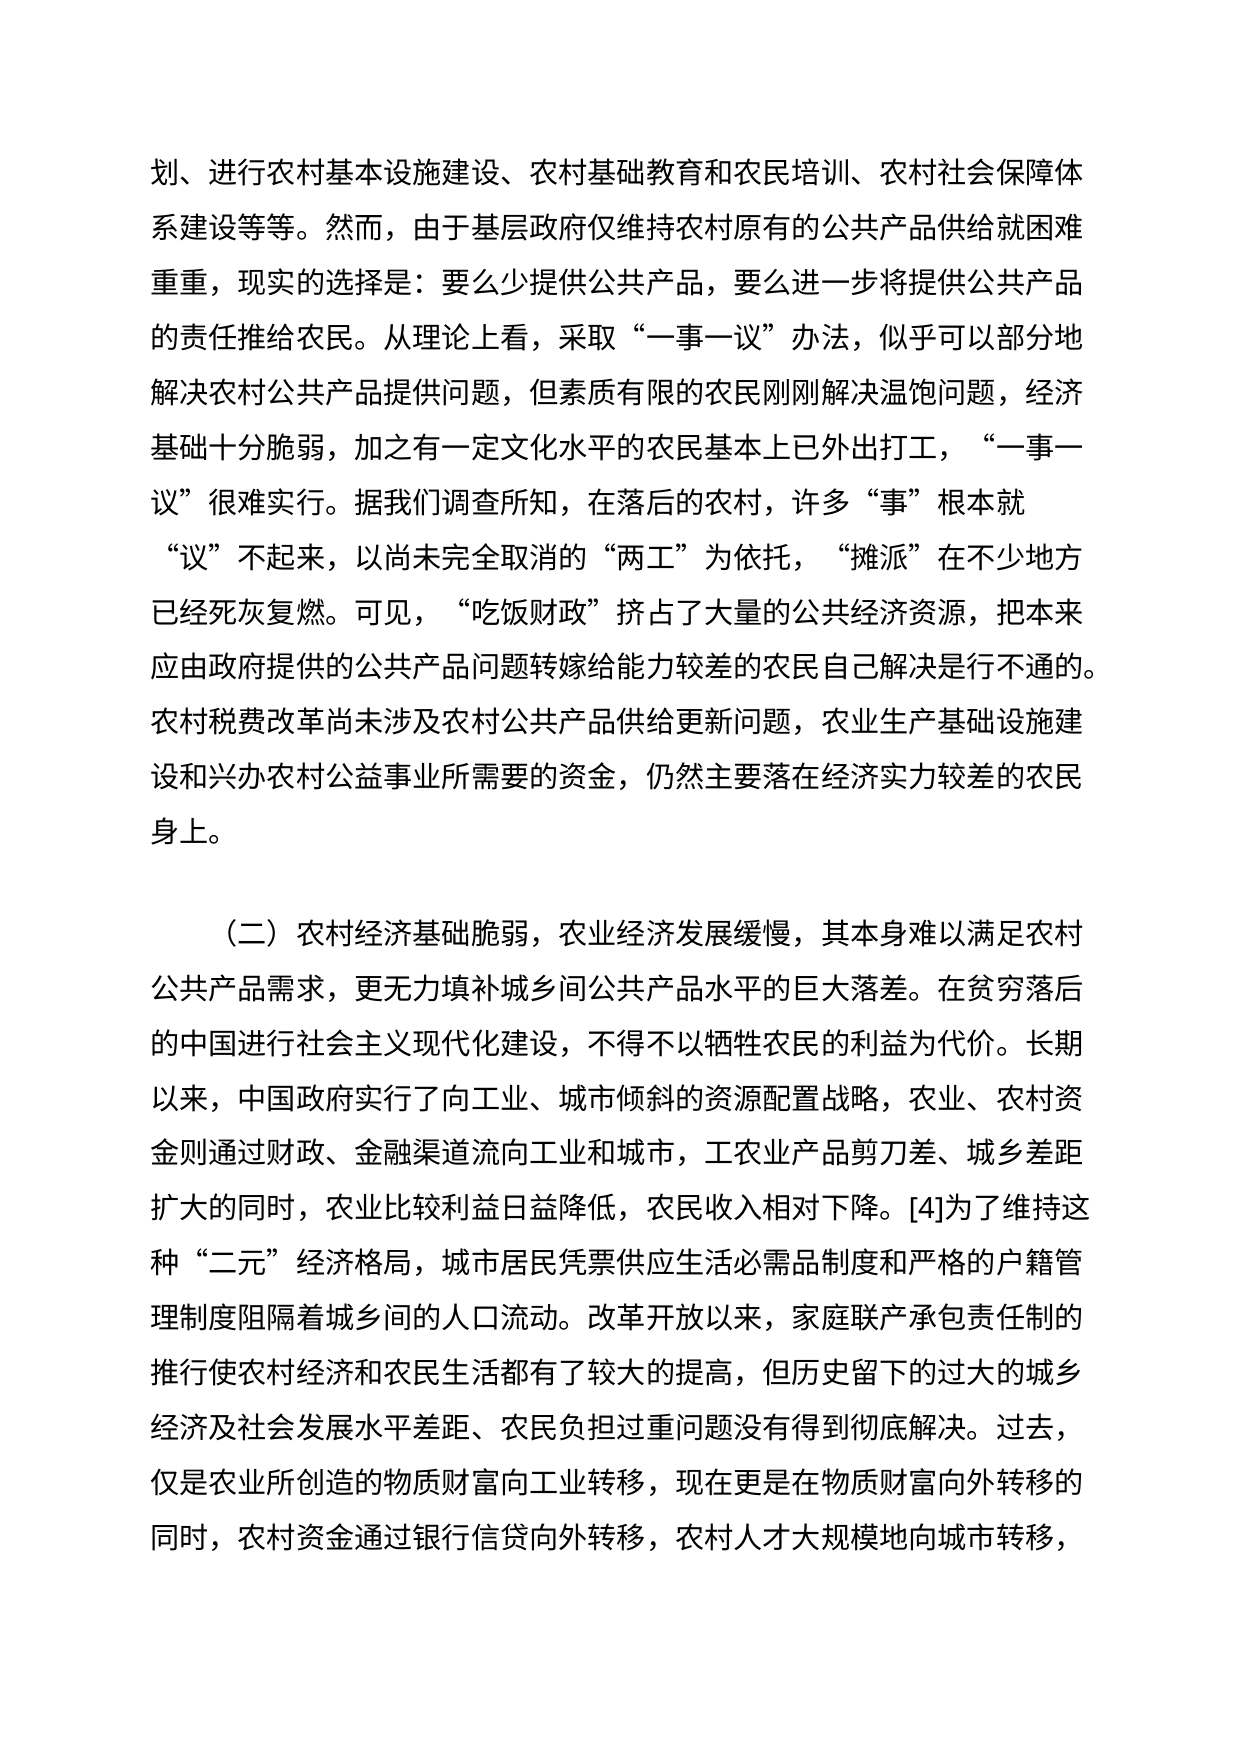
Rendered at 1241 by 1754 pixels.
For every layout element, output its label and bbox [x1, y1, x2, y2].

text [150, 911, 1090, 1557]
text [150, 150, 1090, 851]
